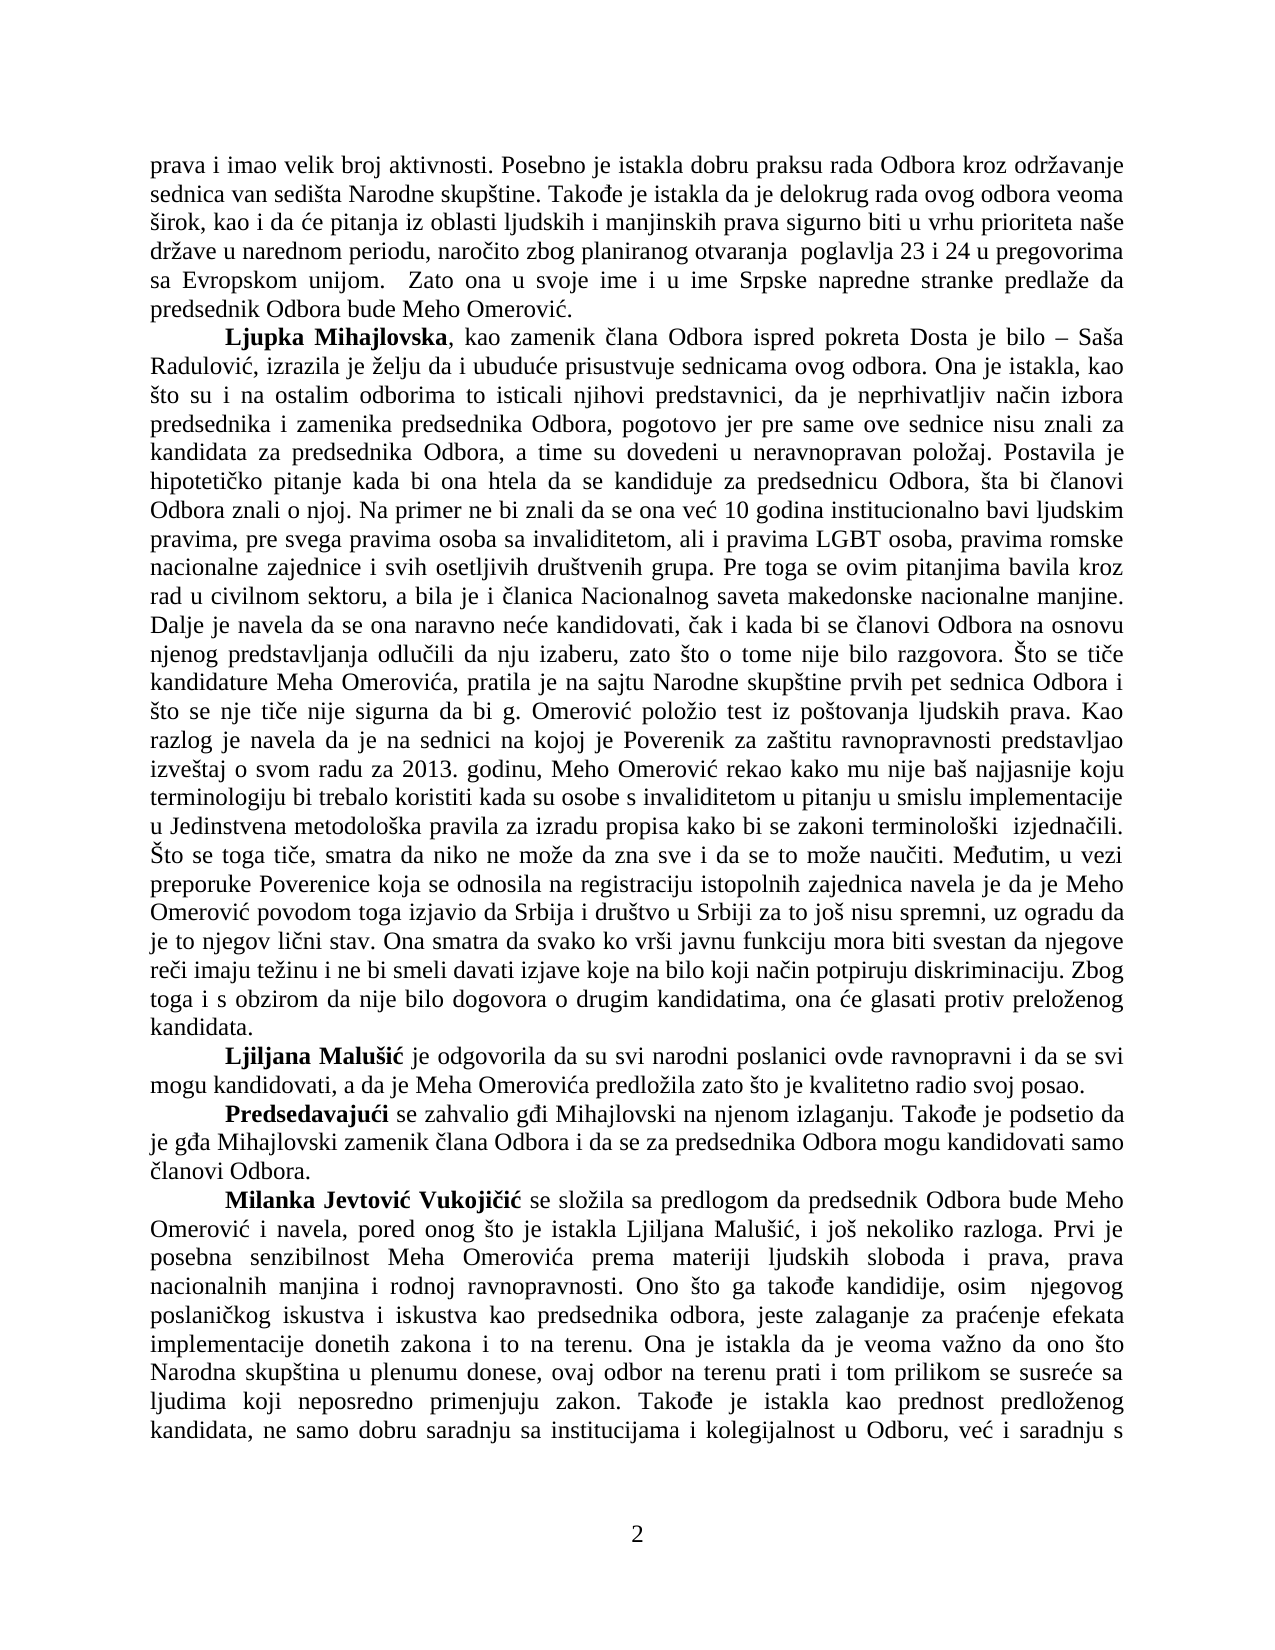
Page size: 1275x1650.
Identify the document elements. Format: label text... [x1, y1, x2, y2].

text Ljiljana Malušić je odgovorila da su svi narodni poslanici ovde ravnopravni i da se svi mogu kandidovati, a da je Meha Omerovića predložila zato što je kvalitetno radio svoj posao. [150, 1041, 1125, 1099]
text Ljupka Mihajlovska, kao zamenik člana Odbora ispred pokreta Dosta je bilo – Saša Radulović, izrazila je želju da i ubuduće prisustvuje sednicama ovog odbora. Ona je istakla, kao što su i na ostalim odborima to isticali njihovi predstavnici, da je neprhivatljiv način izbora predsednika i zamenika predsednika Odbora, pogotovo jer pre same ove sednice nisu znali za kandidata za predsednika Odbora, a time su dovedeni u neravnopravan položaj. Postavila je hipotetičko pitanje kada bi ona htela da se kandiduje za predsednicu Odbora, šta bi članovi Odbora znali o njoj. Na primer ne bi znali da se ona već 10 godina institucionalno bavi ljudskim pravima, pre svega pravima osoba sa invaliditetom, ali i pravima LGBT osoba, pravima romske nacionalne zajednice i svih osetljivih društvenih grupa. Pre toga se ovim pitanjima bavila kroz rad u civilnom sektoru, a bila je i članica Nacionalnog saveta makedonske nacionalne manjine. Dalje je navela da se ona naravno neće kandidovati, čak i kada bi se članovi Odbora na osnovu njenog predstavljanja odlučili da nju izaberu, zato što o tome nije bilo razgovora. Što se tiče kandidature Meha Omerovića, pratila je na sajtu Narodne skupštine prvih pet sednica Odbora i što se nje tiče nije sigurna da bi g. Omerović položio test iz poštovanja ljudskih prava. Kao razlog je navela da je na sednici na kojoj je Poverenik za zaštitu ravnopravnosti predstavljao izveštaj o svom radu za 2013. godinu, Meho Omerović rekao kako mu nije baš najjasnije koju terminologiju bi trebalo koristiti kada su osobe s invaliditetom u pitanju u smislu implementacije u Jedinstvena metodološka pravila za izradu propisa kako bi se zakoni terminološki izjednačili. Što se toga tiče, smatra da niko ne može da zna sve i da se to može naučiti. Međutim, u vezi preporuke Poverenice koja se odnosila na registraciju istopolnih zajednica navela je da je Meho Omerović povodom toga izjavio da Srbija i društvo u Srbiji za to još nisu spremni, uz ogradu da je to njegov lični stav. Ona smatra da svako ko vrši javnu funkciju mora biti svestan da njegove reči imaju težinu i ne bi smeli davati izjave koje na bilo koji način potpiruju diskriminaciju. Zbog toga i s obzirom da nije bilo dogovora o drugim kandidatima, ona će glasati protiv preloženog kandidata. [150, 322, 1125, 1041]
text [150, 150, 1125, 322]
text Predsedavajući se zahvalio gđi Mihajlovski na njenom izlaganju. Takođe je podsetio da je gđa Mihajlovski zamenik člana Odbora i da se za predsednika Odbora mogu kandidovati samo članovi Odbora. [150, 1099, 1125, 1185]
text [150, 1185, 1125, 1444]
